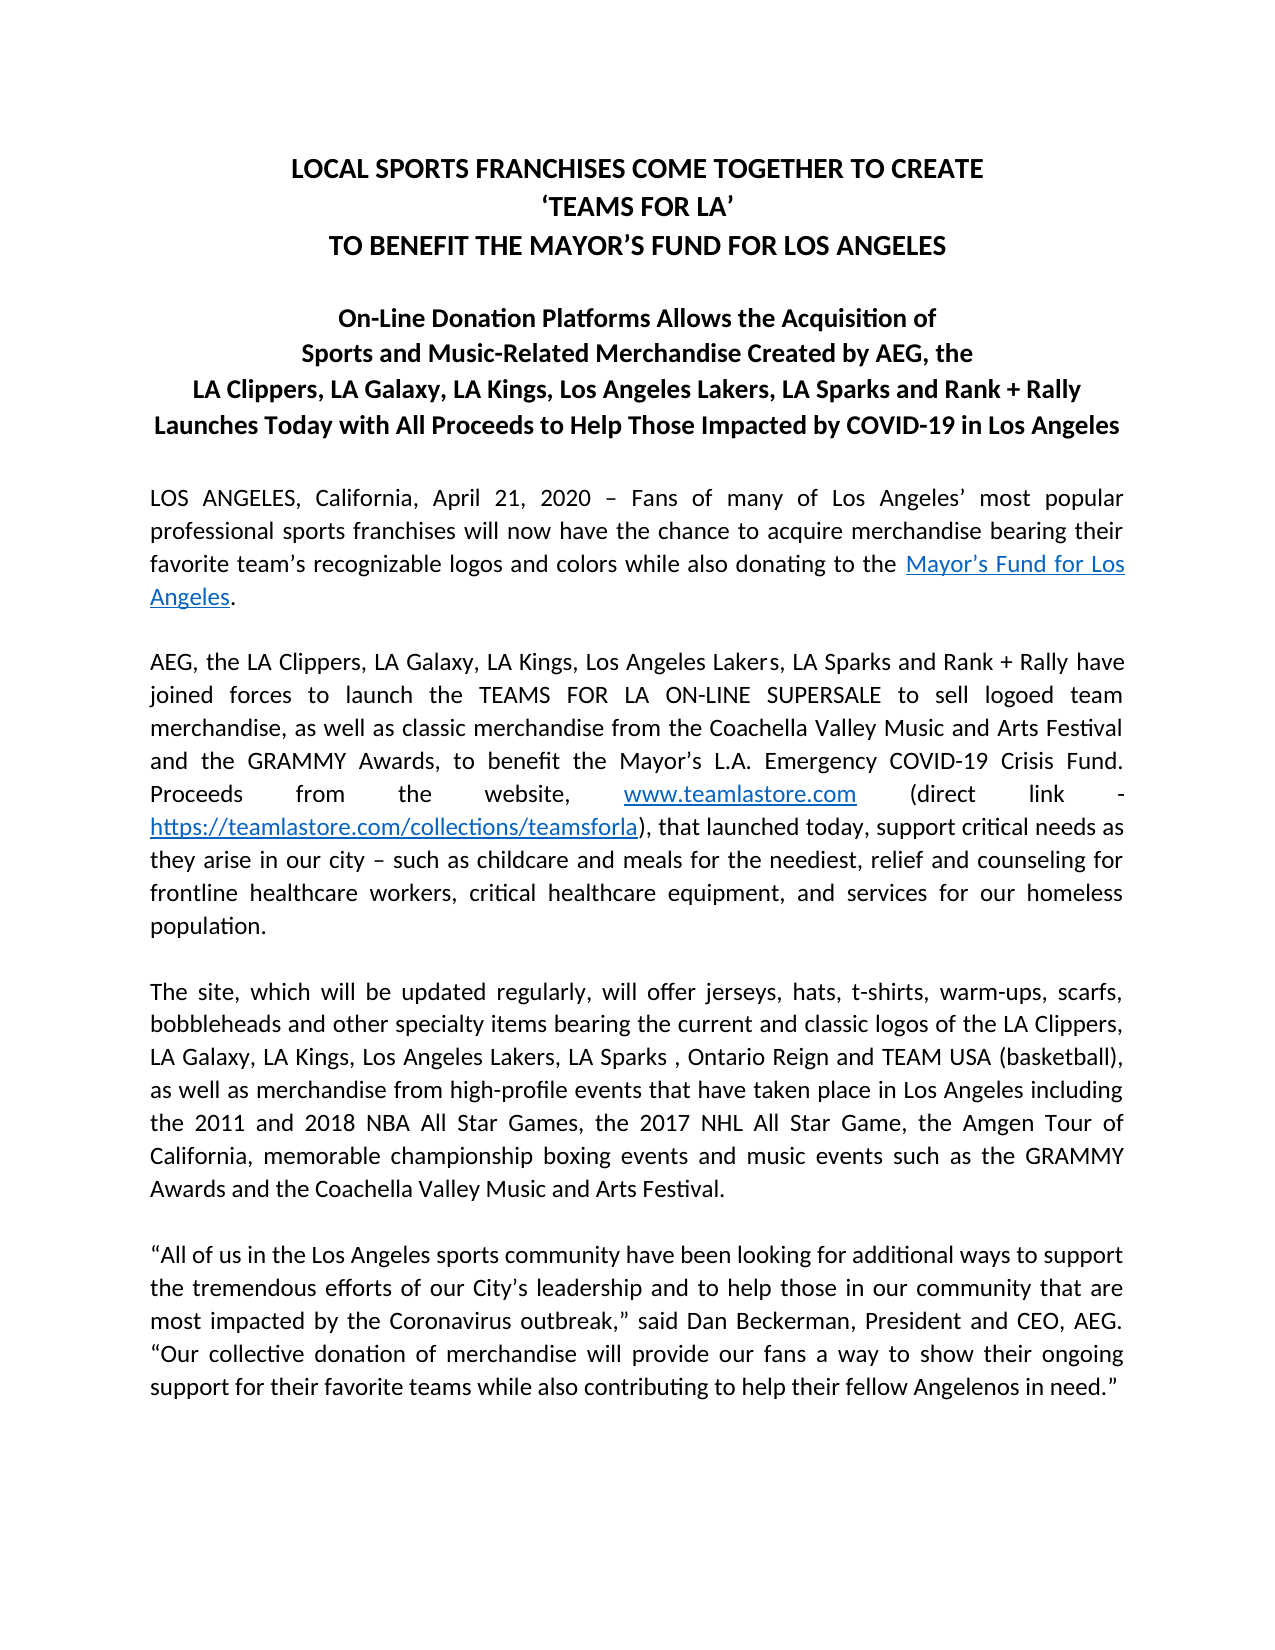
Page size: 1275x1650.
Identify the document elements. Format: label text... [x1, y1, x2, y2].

text “All of us in the Los Angeles sports community have been looking for additional ways to support the tremendous efforts of our City’s leadership and to help those in our community that are most impacted by the Coronavirus outbreak,” said Dan Beckerman, President and CEO, AEG. “Our collective donation of merchandise will provide our fans a way to show their ongoing support for their favorite teams while also contributing to help their fellow Angelenos in need.” [150, 1239, 1125, 1401]
text Sports and Music-Related Merchandise Created by AEG, the [150, 337, 1125, 369]
text LOS ANGELES, California, April 21, 2020 – Fans of many of Los Angeles’ most popular professional sports franchises will now have the chance to acquire merchandise bearing their favorite team’s recognizable logos and colors while also donating to the Mayor’s Fund for Los Angeles. [150, 482, 1125, 611]
text TO BENEFIT THE MAYOR’S FUND FOR LOS ANGELES [150, 227, 1125, 262]
text ‘TEAMS FOR LA’ [150, 188, 1125, 224]
text LA Clippers, LA Galaxy, LA Kings, Los Angeles Lakers, LA Sparks and Rank + Rally [150, 372, 1125, 405]
text AEG, the LA Clippers, LA Galaxy, LA Kings, Los Angeles Lakers, LA Sparks and Rank + Rally have joined forces to launch the TEAMS FOR LA ON-LINE SUPERSALE to sell logoed team merchandise, as well as classic merchandise from the Coachella Valley Music and Arts Festival and the GRAMMY Awards, to benefit the Mayor’s L.A. Emergency COVID-19 Crisis Fund. Proceeds from the website, www.teamlastore.com (direct link - https://teamlastore.com/collections/teamsforla), that launched today, support critical needs as they arise in our city – such as childcare and meals for the neediest, relief and counseling for frontline healthcare workers, critical healthcare equipment, and services for our homeless population. [150, 646, 1125, 940]
text The site, which will be updated regularly, will offer jerseys, hats, t-shirts, warm-ups, scarfs, bobbleheads and other specialty items bearing the current and classic logos of the LA Clippers, LA Galaxy, LA Kings, Los Angeles Lakers, LA Sparks , Ontario Reign and TEAM USA (basketball), as well as merchandise from high-profile events that have taken place in Los Angeles including the 2011 and 2018 NBA All Star Games, the 2017 NHL All Star Game, the Amgen Tour of California, memorable championship boxing events and music events such as the GRAMMY Awards and the Coachella Valley Music and Arts Festival. [150, 976, 1125, 1204]
text LOCAL SPORTS FRANCHISES COME TOGETHER TO CREATE [150, 150, 1125, 186]
text On-Line Donation Platforms Allows the Acquisition of [150, 301, 1125, 334]
text Launches Today with All Proceeds to Help Those Impacted by COVID-19 in Los Angeles [150, 408, 1125, 441]
